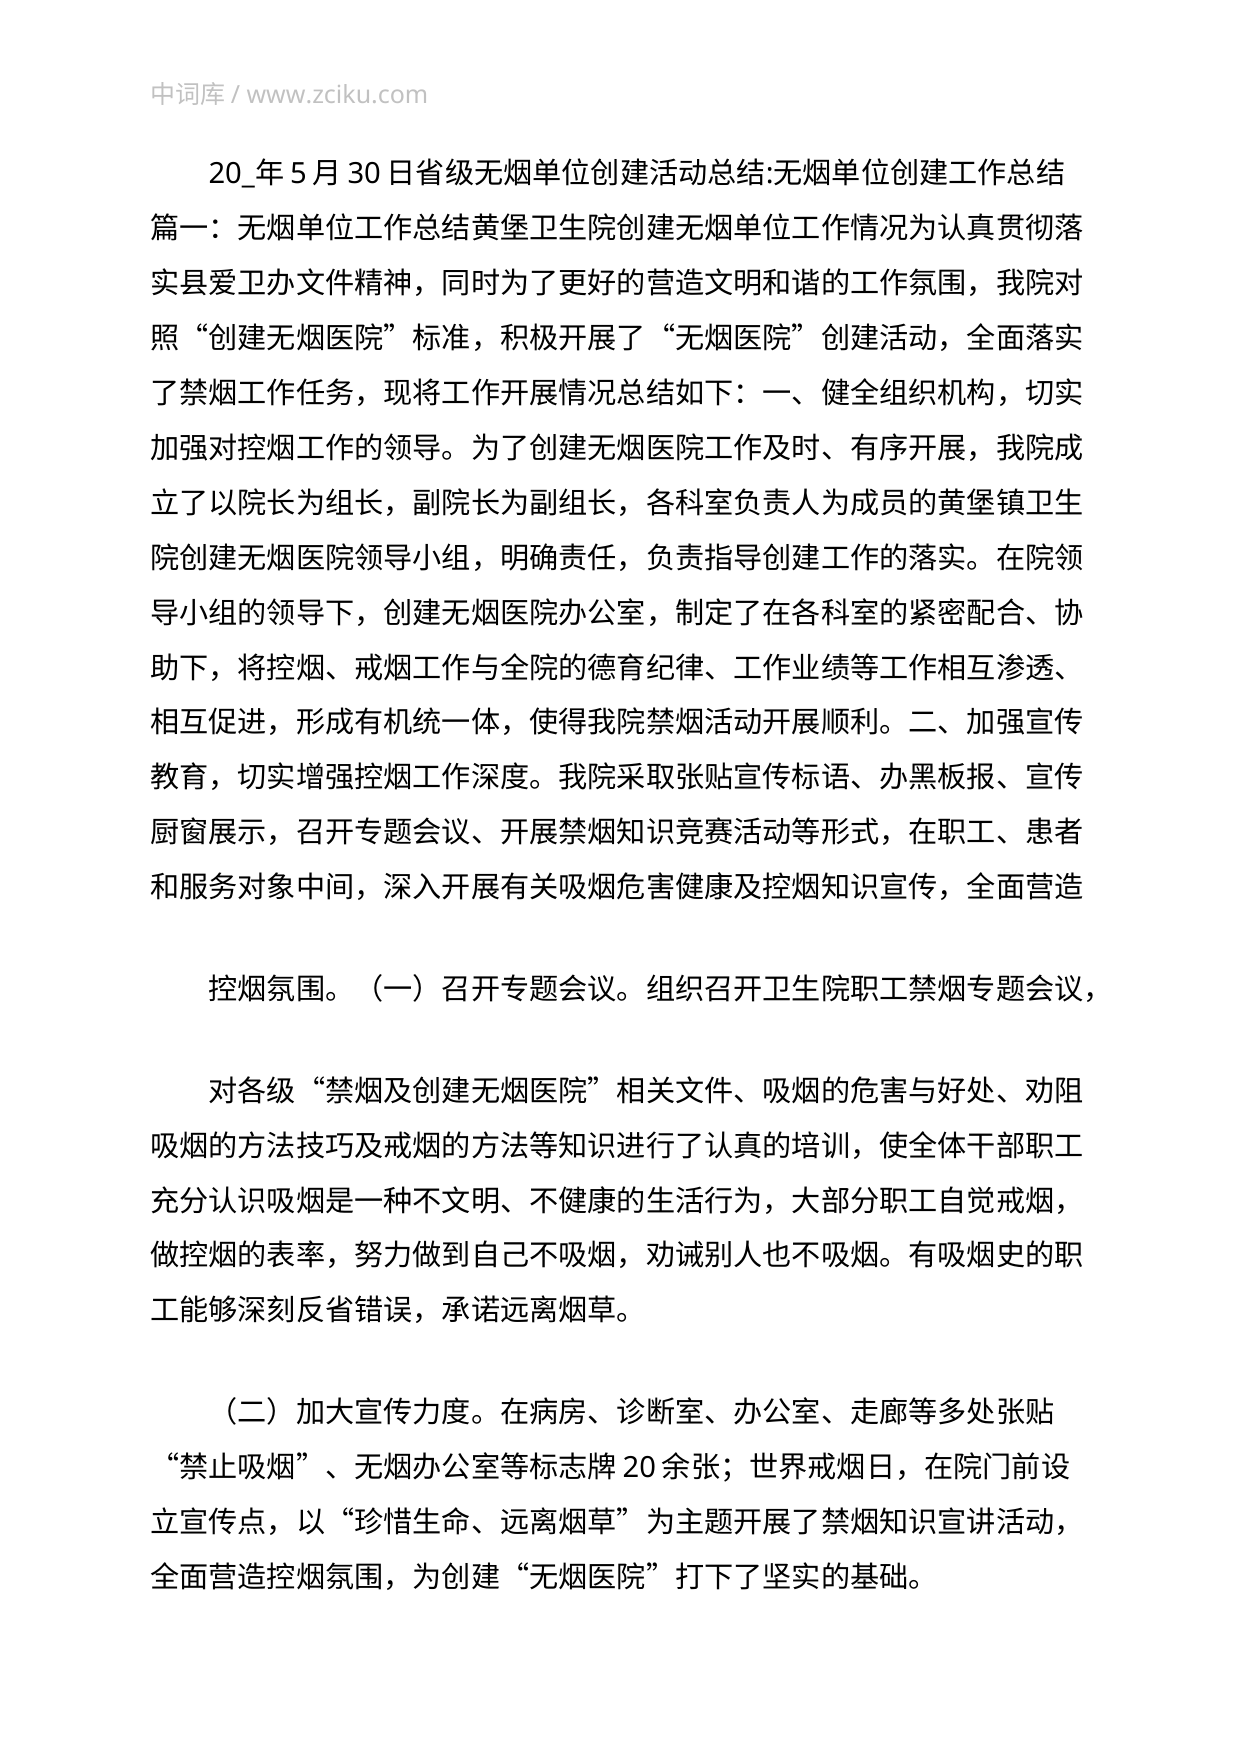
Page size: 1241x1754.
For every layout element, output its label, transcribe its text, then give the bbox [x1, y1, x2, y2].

text （二）加大宣传力度。在病房、诊断室、办公室、走廊等多处张贴“禁止吸烟”、无烟办公室等标志牌20余张；世界戒烟日，在院门前设立宣传点，以“珍惜生命、远离烟草”为主题开展了禁烟知识宣讲活动，全面营造控烟氛围，为创建“无烟医院”打下了坚实的基础。 [150, 1389, 1090, 1596]
text 控烟氛围。（一）召开专题会议。组织召开卫生院职工禁烟专题会议， [150, 966, 1090, 1008]
text 20_年5月30日省级无烟单位创建活动总结:无烟单位创建工作总结篇一：无烟单位工作总结黄堡卫生院创建无烟单位工作情况为认真贯彻落实县爱卫办文件精神，同时为了更好的营造文明和谐的工作氛围，我院对照“创建无烟医院”标准，积极开展了“无烟医院”创建活动，全面落实了禁烟工作任务，现将工作开展情况总结如下：一、健全组织机构，切实加强对控烟工作的领导。为了创建无烟医院工作及时、有序开展，我院成立了以院长为组长，副院长为副组长，各科室负责人为成员的黄堡镇卫生院创建无烟医院领导小组，明确责任，负责指导创建工作的落实。在院领导小组的领导下，创建无烟医院办公室，制定了在各科室的紧密配合、协助下，将控烟、戒烟工作与全院的德育纪律、工作业绩等工作相互渗透、相互促进，形成有机统一体，使得我院禁烟活动开展顺利。二、加强宣传教育，切实增强控烟工作深度。我院采取张贴宣传标语、办黑板报、宣传厨窗展示，召开专题会议、开展禁烟知识竞赛活动等形式，在职工、患者和服务对象中间，深入开展有关吸烟危害健康及控烟知识宣传，全面营造 [150, 150, 1090, 906]
text 对各级“禁烟及创建无烟医院”相关文件、吸烟的危害与好处、劝阻吸烟的方法技巧及戒烟的方法等知识进行了认真的培训，使全体干部职工充分认识吸烟是一种不文明、不健康的生活行为，大部分职工自觉戒烟，做控烟的表率，努力做到自己不吸烟，劝诫别人也不吸烟。有吸烟史的职工能够深刻反省错误，承诺远离烟草。 [150, 1067, 1090, 1329]
